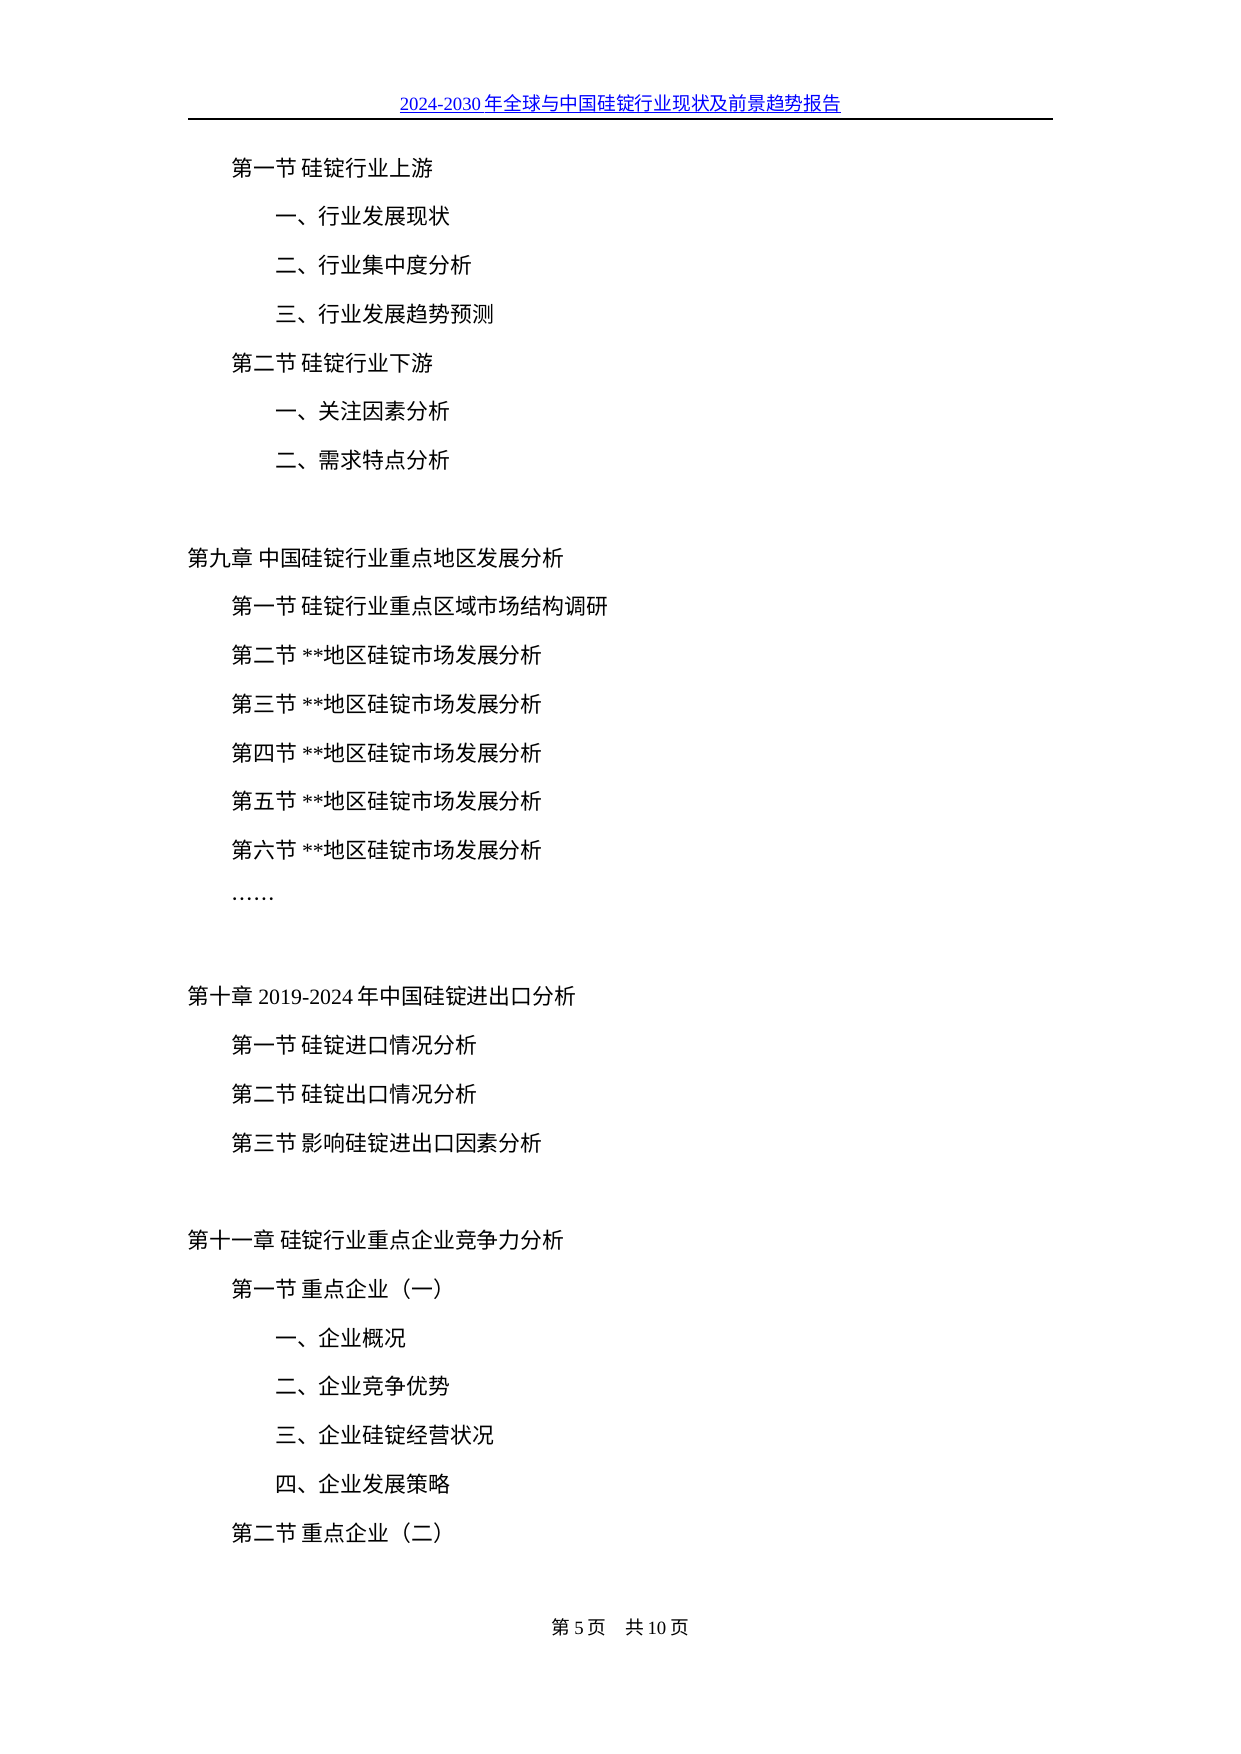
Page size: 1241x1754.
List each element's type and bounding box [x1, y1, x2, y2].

text [187, 150, 1053, 1548]
